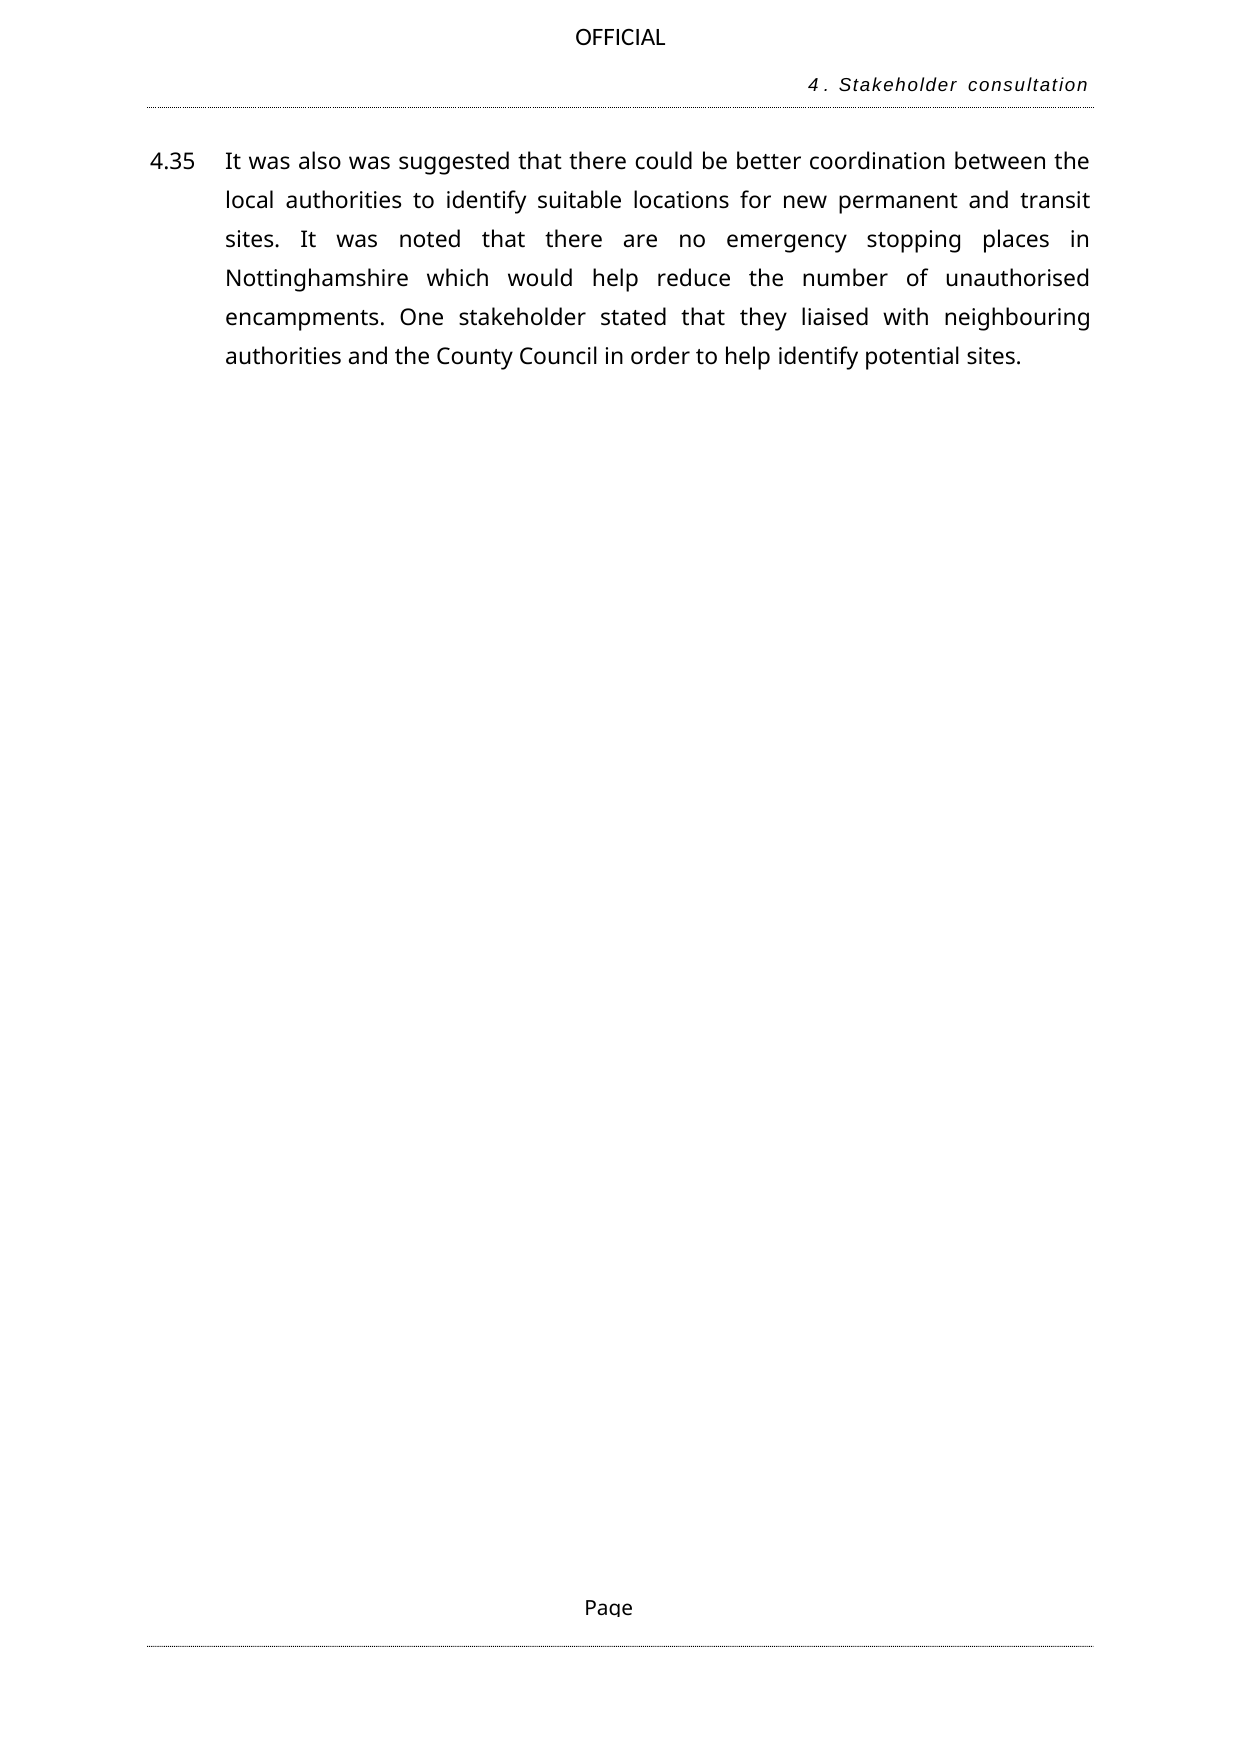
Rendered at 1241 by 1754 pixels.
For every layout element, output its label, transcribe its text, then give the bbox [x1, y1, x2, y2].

list It was also was suggested that there could be better coordination between the local authorities to identify suitable locations for new permanent and transit sites. It was noted that there are no emergency stopping places in Nottinghamshire which would help reduce the number of unauthorised encampments. One stakeholder stated that they liaised with neighbouring authorities and the County Council in order to help identify potential sites. [150, 144, 1091, 371]
